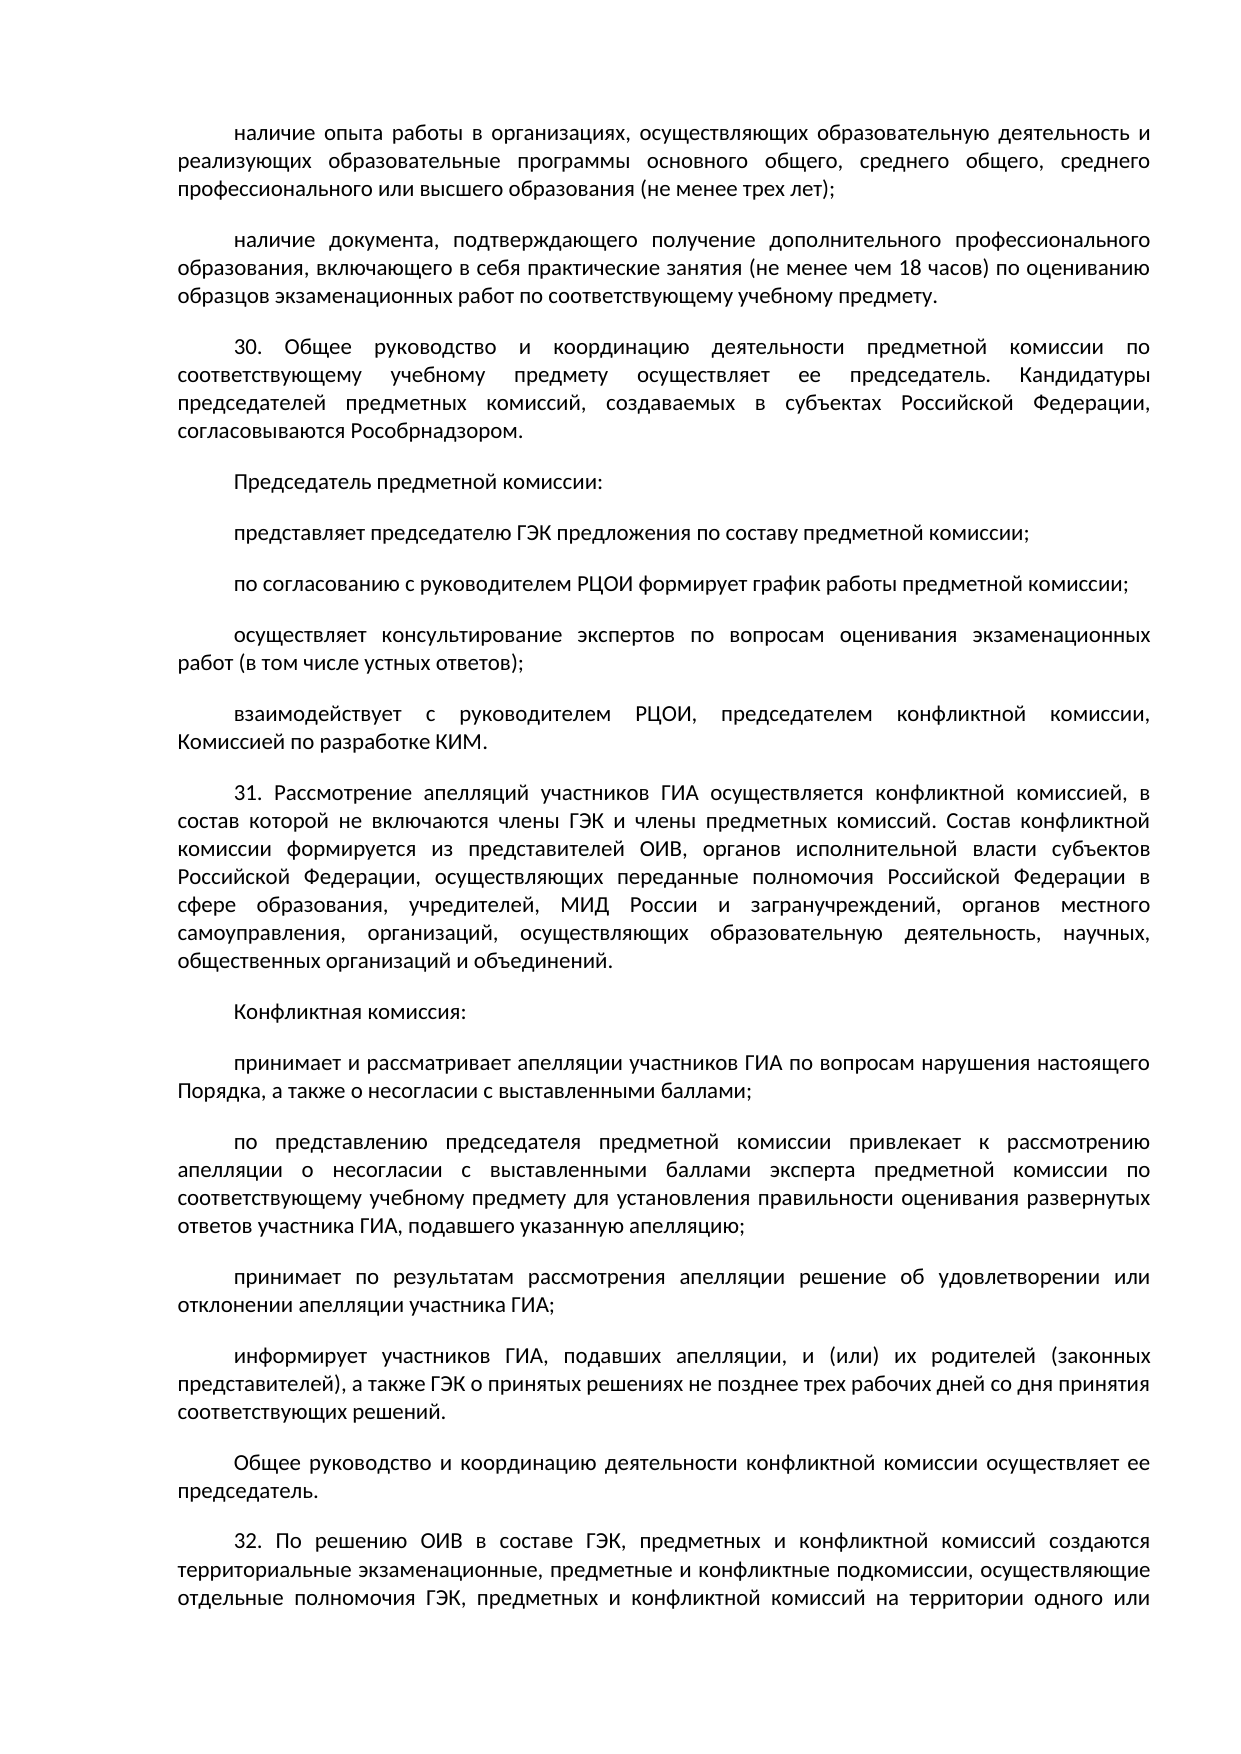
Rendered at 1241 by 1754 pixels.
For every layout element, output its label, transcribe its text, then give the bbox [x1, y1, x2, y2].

text по согласованию с руководителем РЦОИ формирует график работы предметной комиссии; [177, 569, 1152, 597]
text принимает и рассматривает апелляции участников ГИА по вопросам нарушения настоящего Порядка, а также о несогласии с выставленными баллами; [177, 1048, 1152, 1104]
text наличие опыта работы в организациях, осуществляющих образовательную деятельность и реализующих образовательные программы основного общего, среднего общего, среднего профессионального или высшего образования (не менее трех лет); [177, 118, 1152, 202]
text Конфликтная комиссия: [177, 997, 1152, 1025]
text представляет председателю ГЭК предложения по составу предметной комиссии; [177, 518, 1152, 546]
text Председатель предметной комиссии: [177, 467, 1152, 495]
text информирует участников ГИА, подавших апелляции, и (или) их родителей (законных представителей), а также ГЭК о принятых решениях не позднее трех рабочих дней со дня принятия соответствующих решений. [177, 1341, 1152, 1425]
text 31. Рассмотрение апелляций участников ГИА осуществляется конфликтной комиссией, в состав которой не включаются члены ГЭК и члены предметных комиссий. Состав конфликтной комиссии формируется из представителей ОИВ, органов исполнительной власти субъектов Российской Федерации, осуществляющих переданные полномочия Российской Федерации в сфере образования, учредителей, МИД России и загранучреждений, органов местного самоуправления, организаций, осуществляющих образовательную деятельность, научных, общественных организаций и объединений. [177, 778, 1152, 974]
text осуществляет консультирование экспертов по вопросам оценивания экзаменационных работ (в том числе устных ответов); [177, 620, 1152, 676]
text 30. Общее руководство и координацию деятельности предметной комиссии по соответствующему учебному предмету осуществляет ее председатель. Кандидатуры председателей предметных комиссий, создаваемых в субъектах Российской Федерации, согласовываются Рособрнадзором. [177, 332, 1152, 444]
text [177, 1527, 1152, 1611]
text по представлению председателя предметной комиссии привлекает к рассмотрению апелляции о несогласии с выставленными баллами эксперта предметной комиссии по соответствующему учебному предмету для установления правильности оценивания развернутых ответов участника ГИА, подавшего указанную апелляцию; [177, 1127, 1152, 1239]
text принимает по результатам рассмотрения апелляции решение об удовлетворении или отклонении апелляции участника ГИА; [177, 1262, 1152, 1318]
text наличие документа, подтверждающего получение дополнительного профессионального образования, включающего в себя практические занятия (не менее чем 18 часов) по оцениванию образцов экзаменационных работ по соответствующему учебному предмету. [177, 225, 1152, 309]
text Общее руководство и координацию деятельности конфликтной комиссии осуществляет ее председатель. [177, 1448, 1152, 1504]
text взаимодействует с руководителем РЦОИ, председателем конфликтной комиссии, Комиссией по разработке КИМ. [177, 699, 1152, 755]
